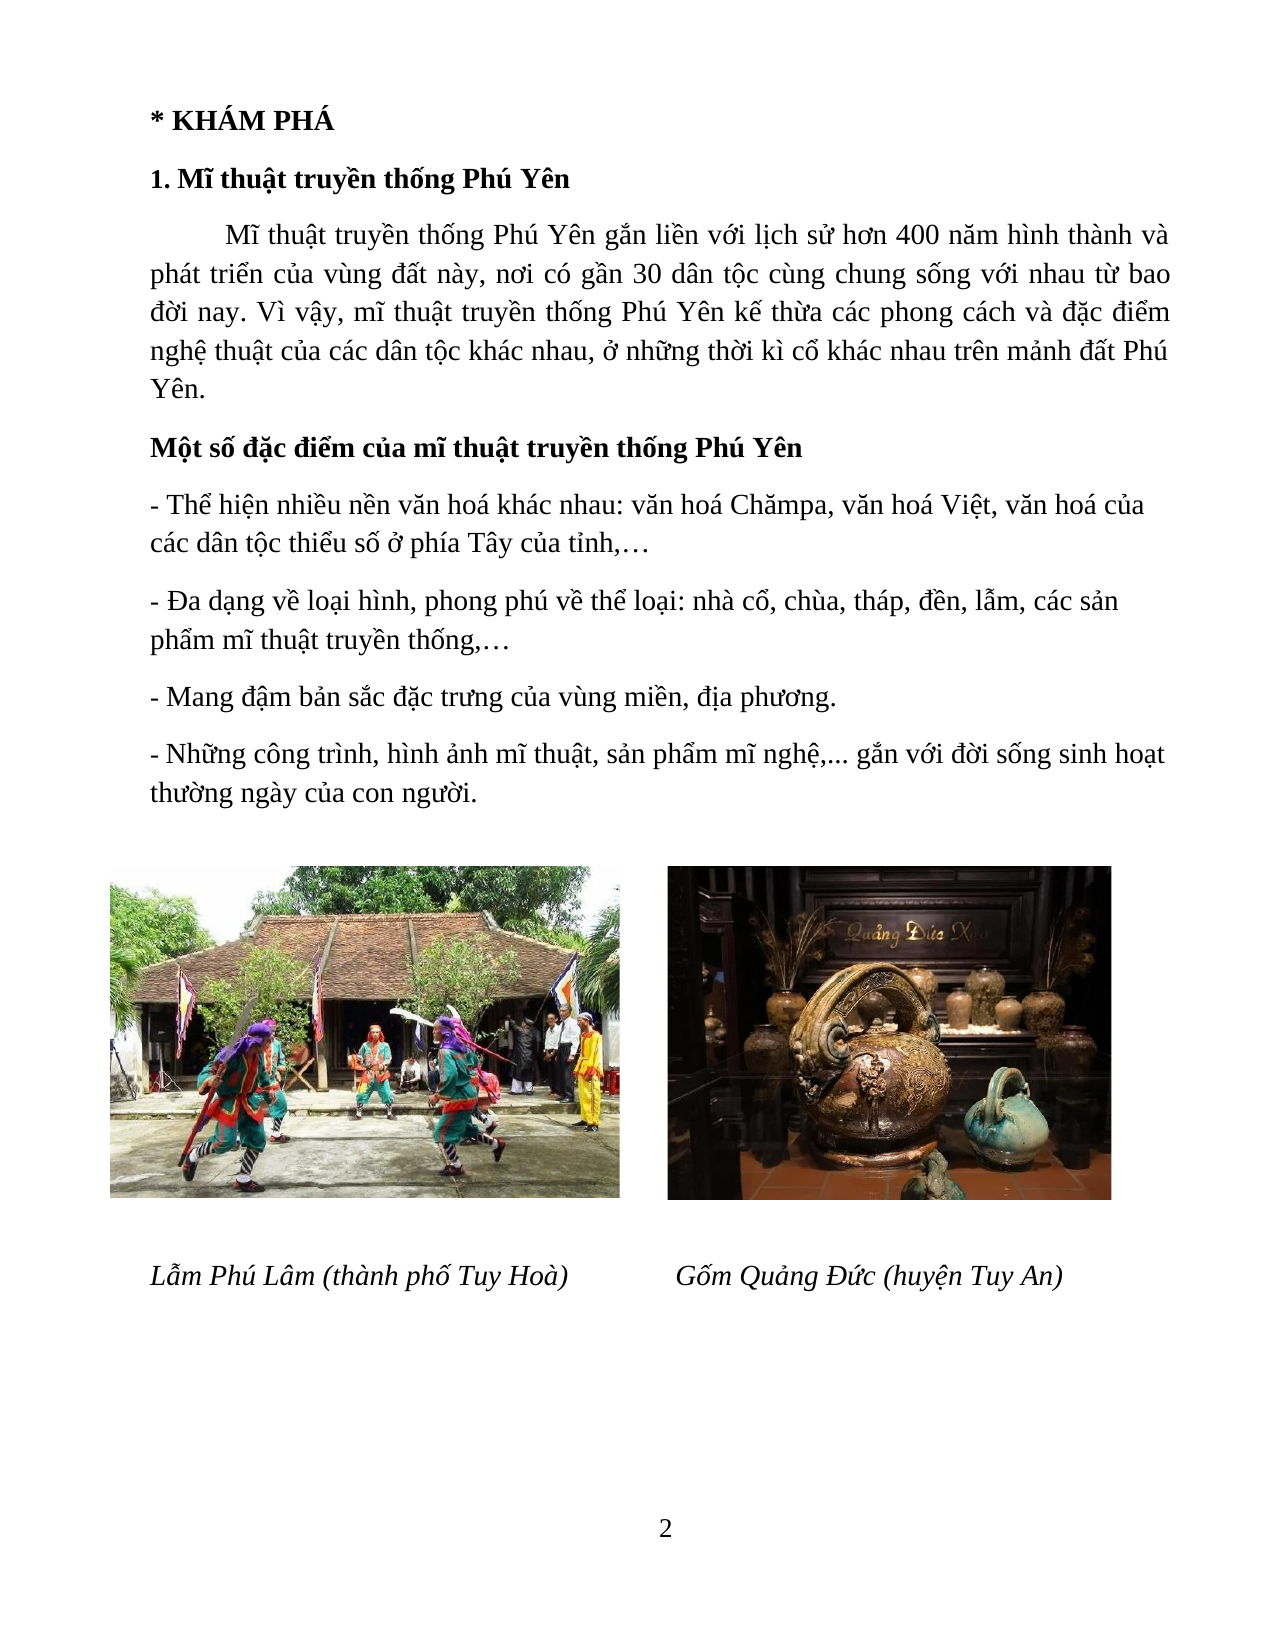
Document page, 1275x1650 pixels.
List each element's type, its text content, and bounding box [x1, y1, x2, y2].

picture [110, 866, 620, 1198]
text Mĩ thuật truyền thống Phú Yên gắn liền với lịch sử hơn 400 năm hình thành và phát triển của vùng đất này, nơi có gần 30 dân tộc cùng chung sống với nhau từ bao đời nay. Vì vậy, mĩ thuật truyền thống Phú Yên kế thừa các phong cách và đặc điểm nghệ thuật của các dân tộc khác nhau, ở những thời kì cổ khác nhau trên mảnh đất Phú Yên. [150, 217, 1171, 405]
list Thể hiện nhiều nền văn hoá khác nhau: văn hoá Chămpa, văn hoá Việt, văn hoá của các dân tộc thiểu số ở phía Tây của tỉnh,… [150, 487, 1170, 559]
list Đa dạng về loại hình, phong phú về thể loại: nhà cổ, chùa, tháp, đền, lẫm, các sản phẩm mĩ thuật truyền thống,… [150, 583, 1170, 656]
text Lẫm Phú Lâm (thành phố Tuy Hoà) Gốm Quảng Đức (huyện Tuy An) [150, 1258, 1262, 1292]
list Mĩ thuật truyền thống Phú Yên [150, 161, 1262, 194]
list Những công trình, hình ảnh mĩ thuật, sản phẩm mĩ nghệ,... gắn với đời sống sinh hoạt thường ngày của con người. [150, 737, 1170, 809]
subtitle Một số đặc điểm của mĩ thuật truyền thống Phú Yên [150, 430, 1262, 464]
picture [667, 866, 1112, 1200]
subtitle * KHÁM PHÁ [150, 103, 1262, 137]
list Mang đậm bản sắc đặc trưng của vùng miền, địa phương. [150, 679, 1262, 713]
